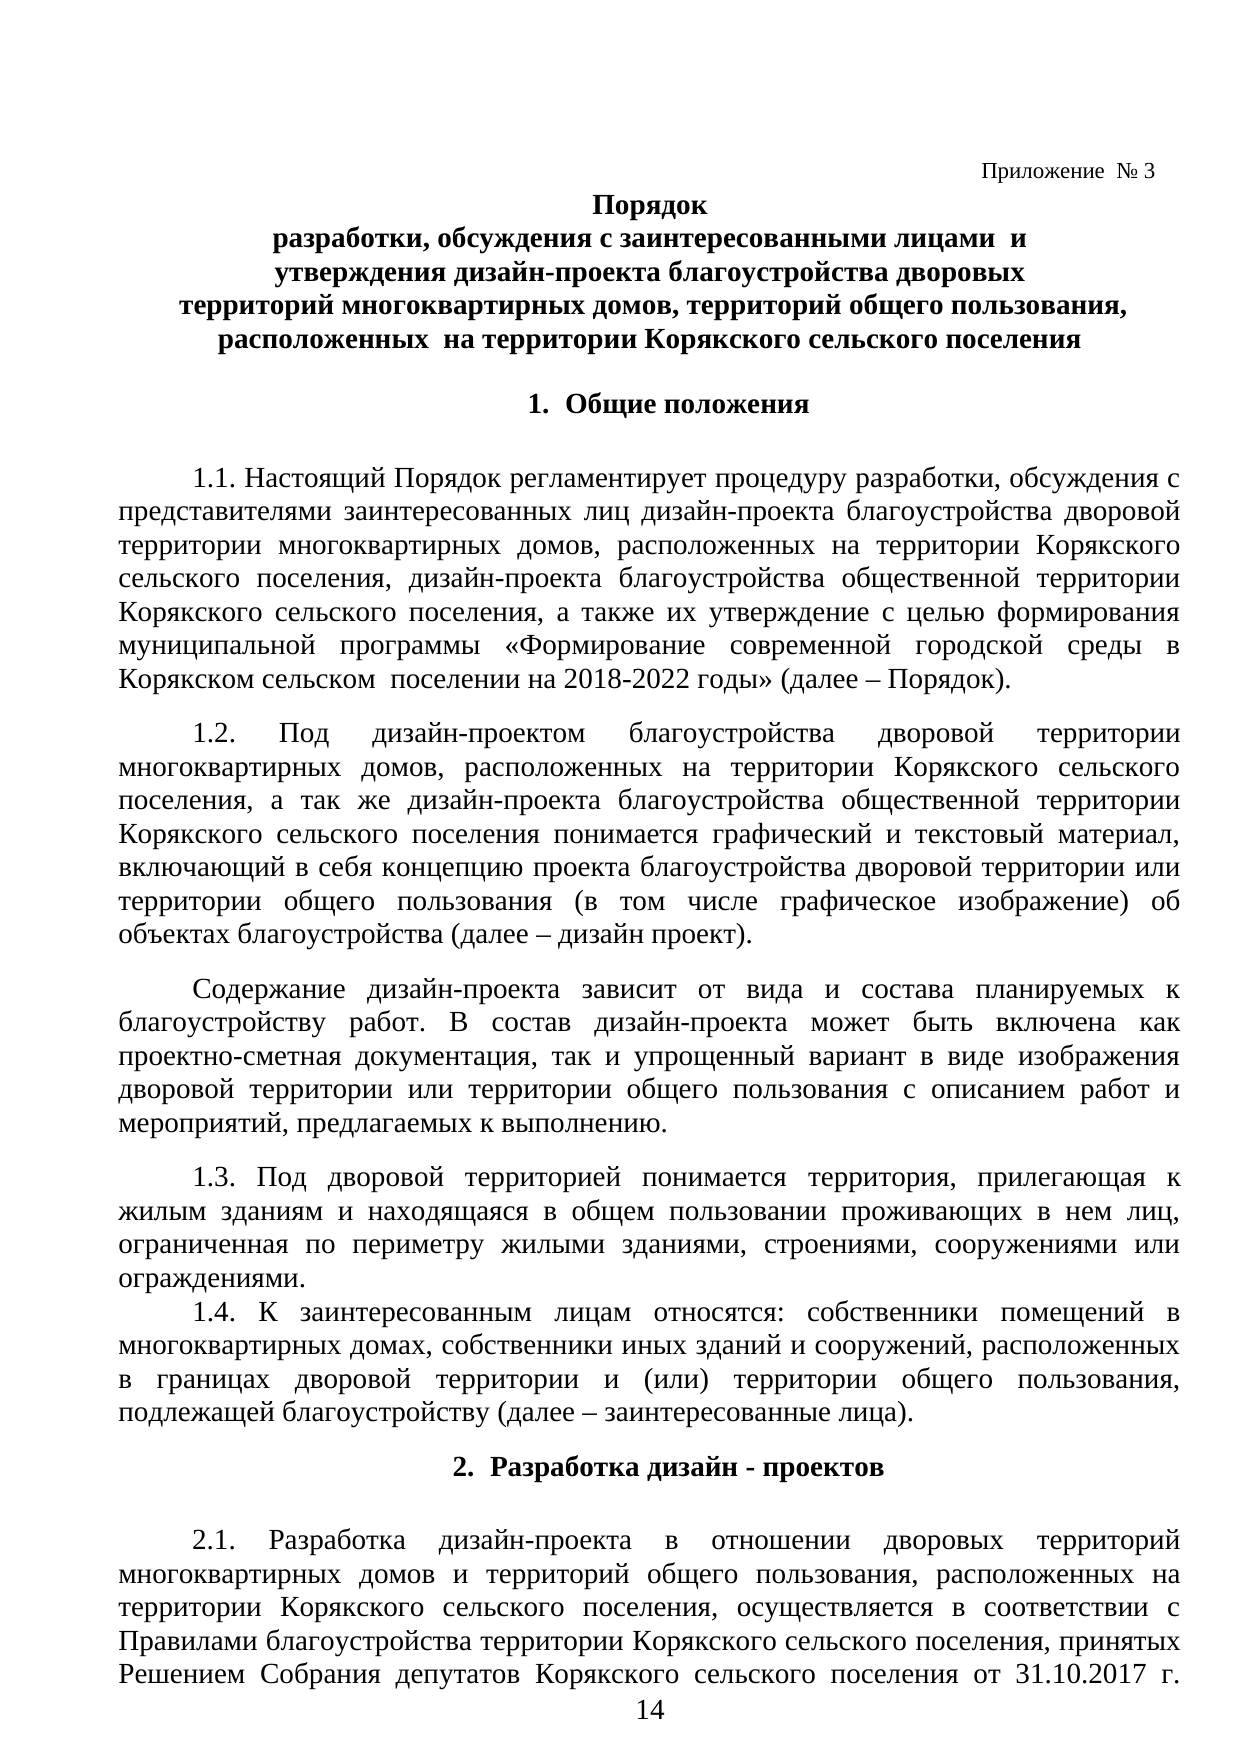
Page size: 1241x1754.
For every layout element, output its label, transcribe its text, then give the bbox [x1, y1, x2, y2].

list Разработка дизайн - проектов [156, 1449, 1181, 1482]
text территорий многоквартирных домов, территорий общего пользования, расположенных на территории Корякского сельского поселения [118, 287, 1181, 354]
text разработки, обсуждения с заинтересованными лицами и [118, 220, 1181, 254]
list Общие положения [156, 386, 1181, 420]
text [118, 1522, 1181, 1690]
text Порядок [118, 187, 1181, 220]
text 1.4. К заинтересованным лицам относятся: собственники помещений в многоквартирных домах, собственники иных зданий и сооружений, расположенных в границах дворовой территории и (или) территории общего пользования, подлежащей благоустройству (далее – заинтересованные лица). [118, 1294, 1181, 1428]
text утверждения дизайн-проекта благоустройства дворовых [118, 254, 1181, 287]
text 1.3. Под дворовой территорией понимается территория, прилегающая к жилым зданиям и находящаяся в общем пользовании проживающих в нем лиц, ограниченная по периметру жилыми зданиями, строениями, сооружениями или ограждениями. [118, 1159, 1181, 1294]
text 1.2. Под дизайн-проектом благоустройства дворовой территории многоквартирных домов, расположенных на территории Корякского сельского поселения, а так же дизайн-проекта благоустройства общественной территории Корякского сельского поселения понимается графический и текстовый материал, включающий в себя концепцию проекта благоустройства дворовой территории или территории общего пользования (в том числе графическое изображение) об объектах благоустройства (далее – дизайн проект). [118, 715, 1181, 950]
text Содержание дизайн-проекта зависит от вида и состава планируемых к благоустройству работ. В состав дизайн-проекта может быть включена как проектно-сметная документация, так и упрощенный вариант в виде изображения дворовой территории или территории общего пользования с описанием работ и мероприятий, предлагаемых к выполнению. [118, 971, 1181, 1139]
table_header Приложение № 3 [753, 157, 1167, 187]
text 1.1. Настоящий Порядок регламентирует процедуру разработки, обсуждения с представителями заинтересованных лиц дизайн-проекта благоустройства дворовой территории многоквартирных домов, расположенных на территории Корякского сельского поселения, дизайн-проекта благоустройства общественной территории Корякского сельского поселения, а также их утверждение с целью формирования муниципальной программы «Формирование современной городской среды в Корякском сельском поселении на 2018-2022 годы» (далее – Порядок). [118, 460, 1181, 694]
